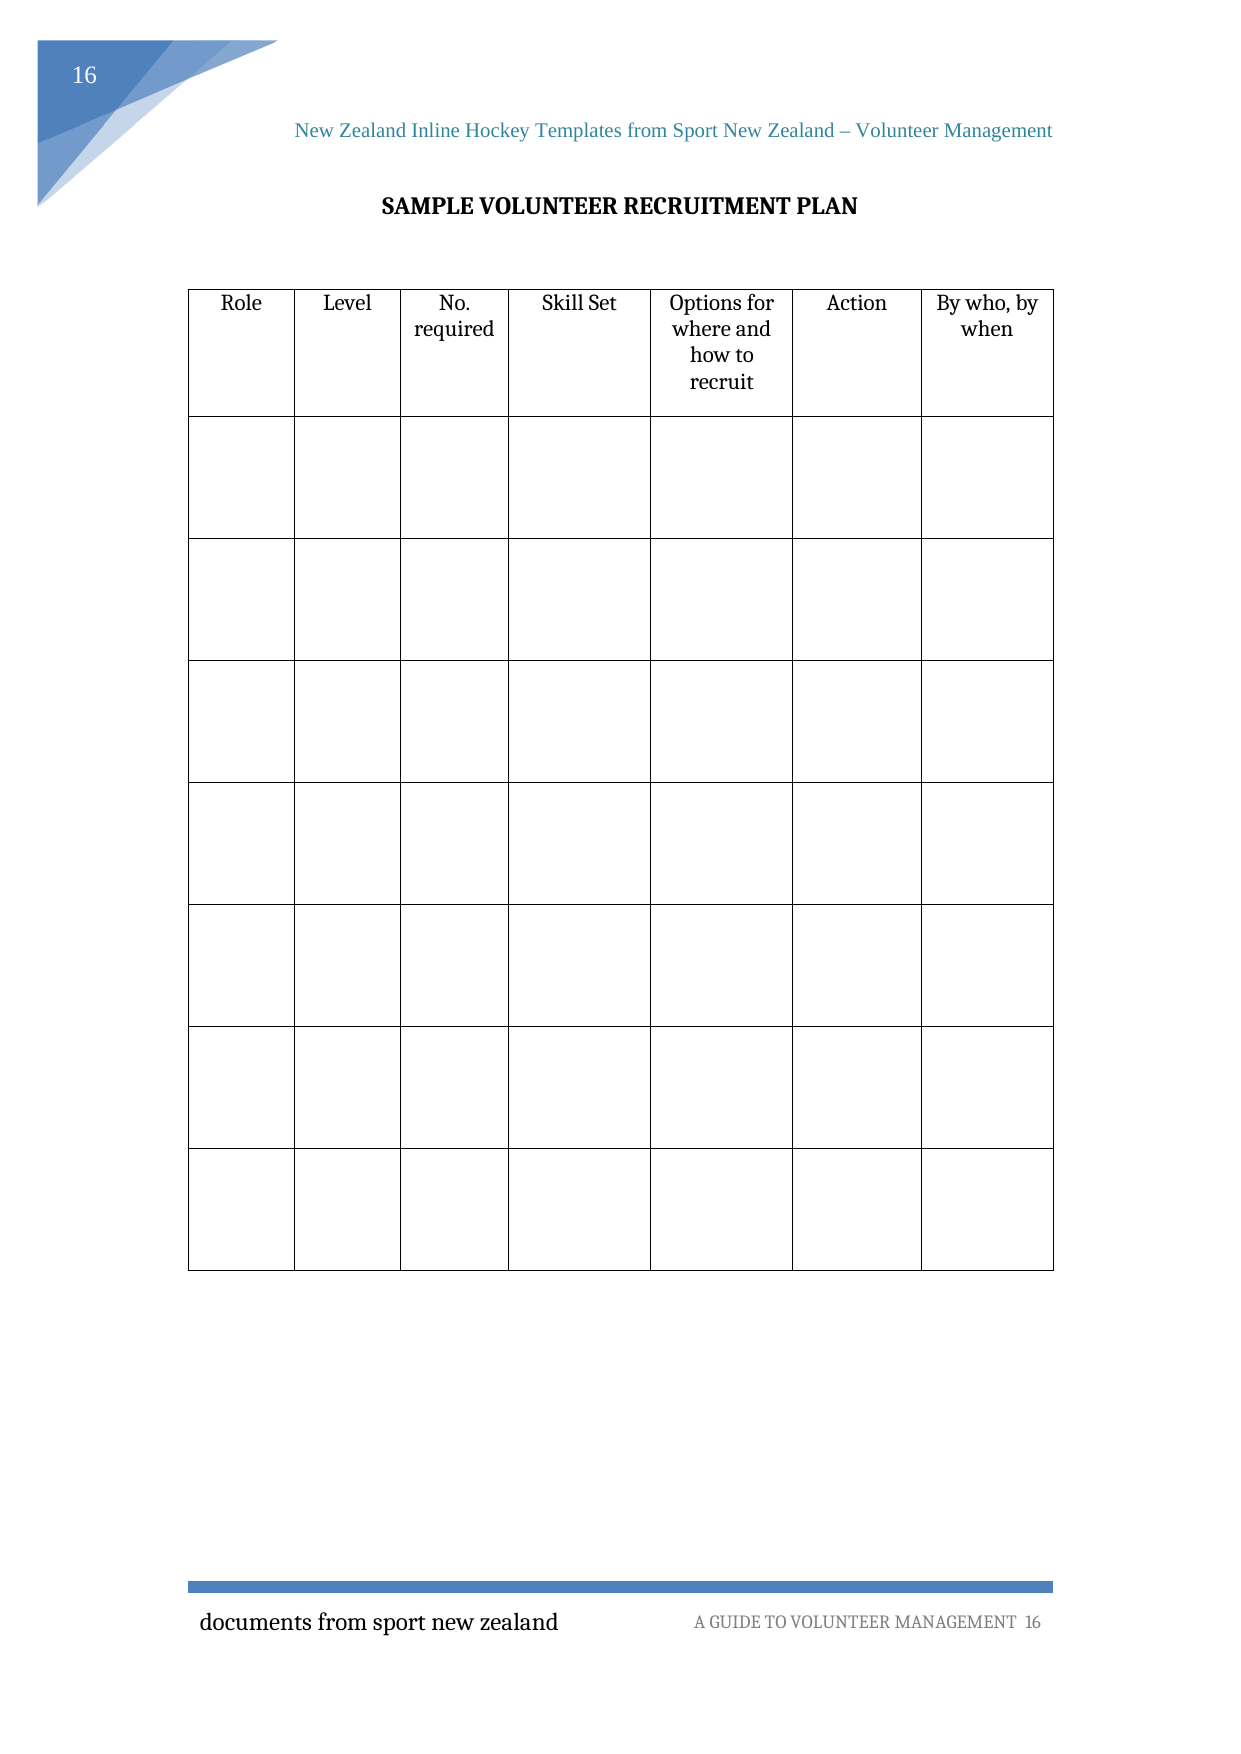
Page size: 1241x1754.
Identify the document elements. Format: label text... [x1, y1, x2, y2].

table_cell [793, 539, 921, 660]
table_cell [401, 905, 508, 1026]
table_cell [509, 783, 650, 904]
table_cell [509, 417, 650, 538]
table_cell [401, 1149, 508, 1270]
table_cell [793, 783, 921, 904]
table_cell [189, 1149, 294, 1270]
table_header Action [793, 290, 921, 416]
table_header No. required [401, 290, 508, 416]
table_cell [189, 783, 294, 904]
table_cell [793, 905, 921, 1026]
table_cell [295, 661, 400, 782]
table_header By who, by when [922, 290, 1053, 416]
table_cell [189, 539, 294, 660]
table_cell [922, 1149, 1053, 1270]
table_cell [922, 539, 1053, 660]
table_cell [189, 417, 294, 538]
table_cell [295, 1027, 400, 1148]
table_cell [651, 417, 792, 538]
picture [37, 40, 279, 209]
table_cell [651, 661, 792, 782]
table_cell [793, 1149, 921, 1270]
table_cell [295, 539, 400, 660]
table_header Options for where and how to recruit [651, 290, 792, 416]
table_cell [509, 1149, 650, 1270]
table_cell [401, 539, 508, 660]
table_cell [651, 905, 792, 1026]
table_cell [793, 661, 921, 782]
table_cell [509, 1027, 650, 1148]
table_cell [793, 1027, 921, 1148]
table_cell [189, 1027, 294, 1148]
table_cell [401, 783, 508, 904]
table_cell [189, 661, 294, 782]
table_cell [922, 417, 1053, 538]
table_cell [922, 905, 1053, 1026]
table_cell [295, 783, 400, 904]
table_cell [651, 1027, 792, 1148]
text SAMPLE VOLUNTEER RECRUITMENT PLAN [187, 192, 1053, 221]
table_header Role [189, 290, 294, 416]
table_cell [922, 661, 1053, 782]
table_cell [793, 417, 921, 538]
table_cell [189, 905, 294, 1026]
table_cell [295, 905, 400, 1026]
table_cell [295, 1149, 400, 1270]
table_cell [651, 1149, 792, 1270]
table_header Skill Set [509, 290, 650, 416]
table_cell [922, 1027, 1053, 1148]
table_cell [651, 539, 792, 660]
table_cell [401, 661, 508, 782]
table_cell [651, 783, 792, 904]
table_cell [401, 1027, 508, 1148]
table_cell [509, 661, 650, 782]
table_cell [509, 905, 650, 1026]
table_cell [509, 539, 650, 660]
table_cell [922, 783, 1053, 904]
table_cell [295, 417, 400, 538]
table_cell [401, 417, 508, 538]
table_header Level [295, 290, 400, 416]
